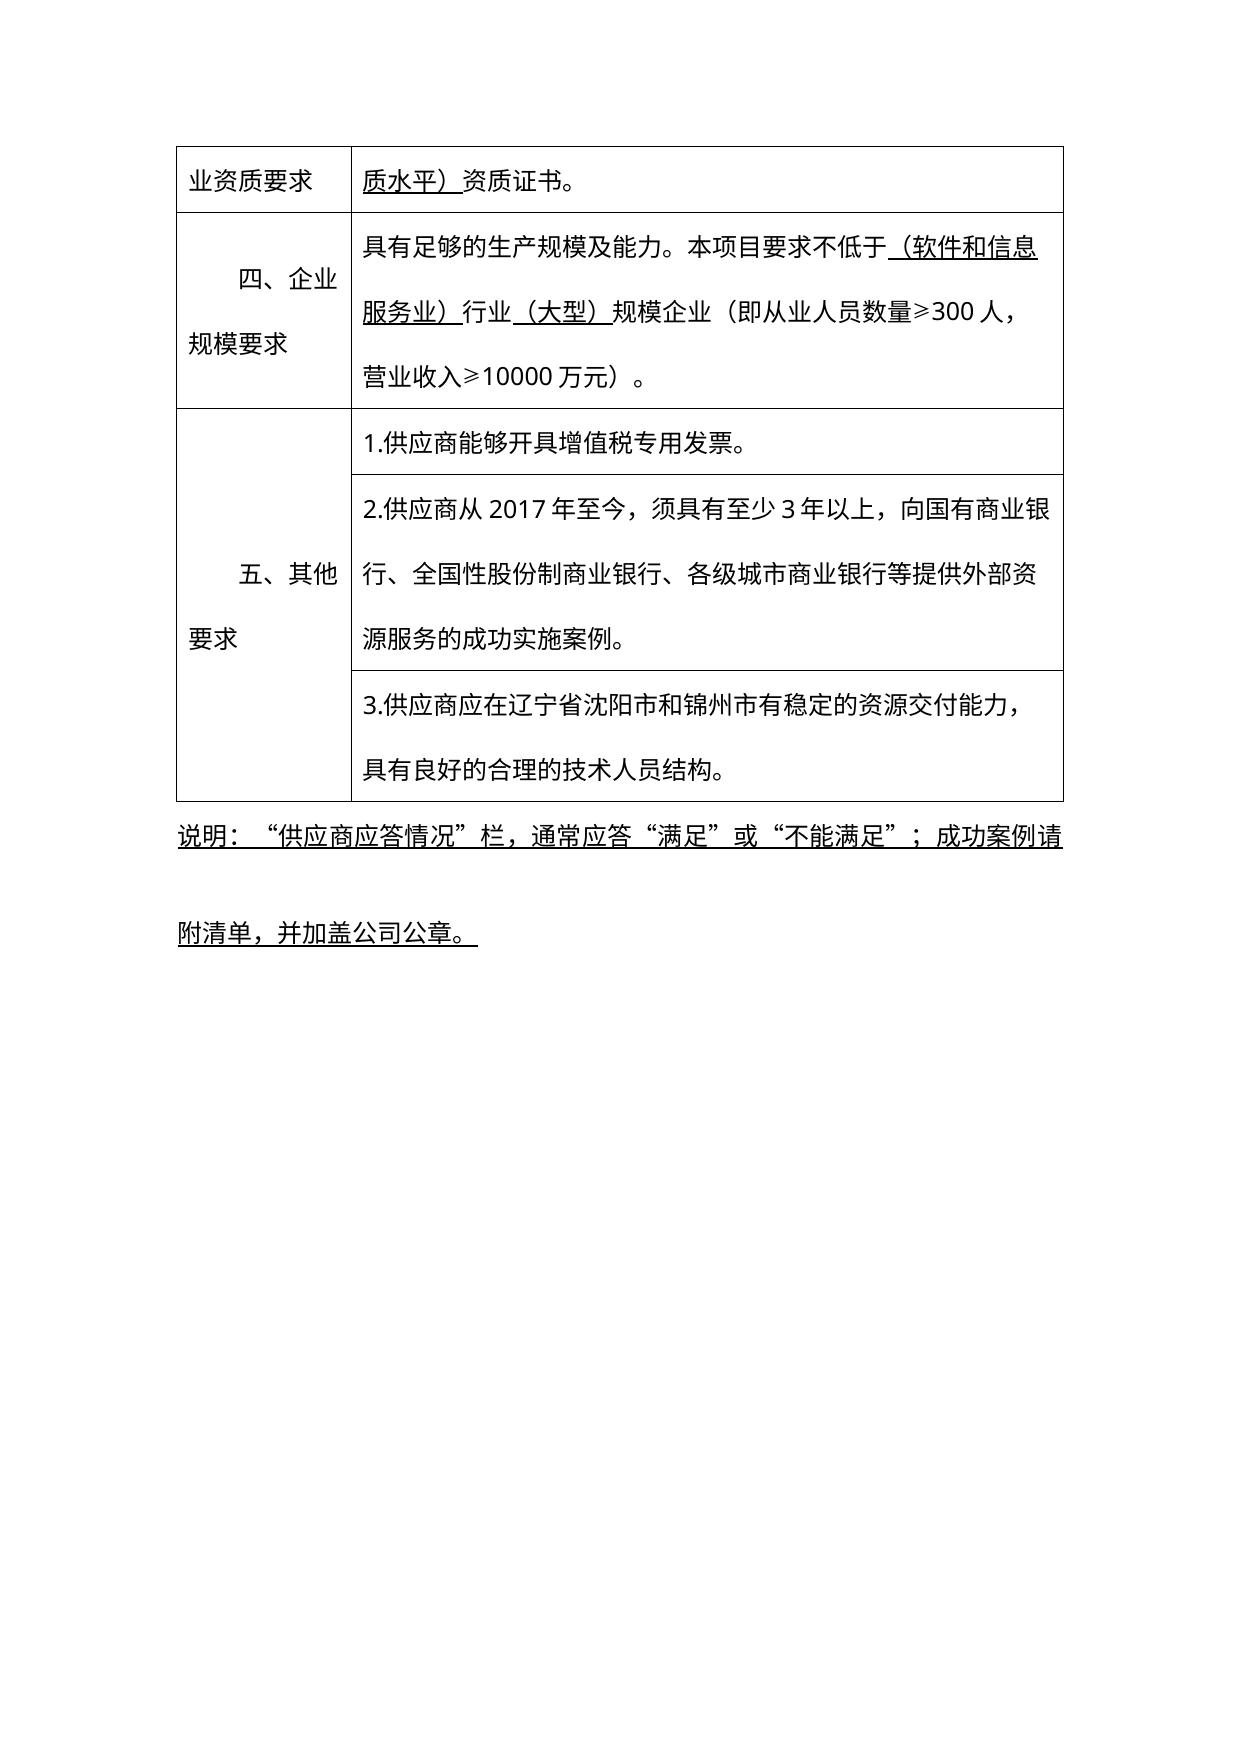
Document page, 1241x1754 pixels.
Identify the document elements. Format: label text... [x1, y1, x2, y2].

table_cell 1.供应商能够开具增值税专用发票。 [352, 409, 1063, 474]
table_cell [352, 147, 1063, 212]
table_cell 具有足够的生产规模及能力。本项目要求不低于（软件和信息服务业）行业（大型）规模企业（即从业人员数量≥300人，营业收入≥10000万元）。 [352, 213, 1063, 408]
table_cell 五、其他要求 [177, 409, 351, 801]
text 说明：“供应商应答情况”栏，通常应答“满足”或“不能满足”；成功案例请附清单，并加盖公司公章。 [177, 802, 1063, 847]
text 说明：“供应商应答情况”栏，通常应答“满足”或“不能满足”；成功案例请附清单，并加盖公司公章。 [177, 848, 1063, 964]
table_cell 四、企业规模要求 [177, 213, 351, 408]
table_cell 3.供应商应在辽宁省沈阳市和锦州市有稳定的资源交付能力，具有良好的合理的技术人员结构。 [352, 671, 1063, 801]
table_cell 三、国家及行业资质要求 [177, 147, 351, 212]
table_cell 2.供应商从2017年至今，须具有至少3年以上，向国有商业银行、全国性股份制商业银行、各级城市商业银行等提供外部资源服务的成功实施案例。 [352, 475, 1063, 670]
